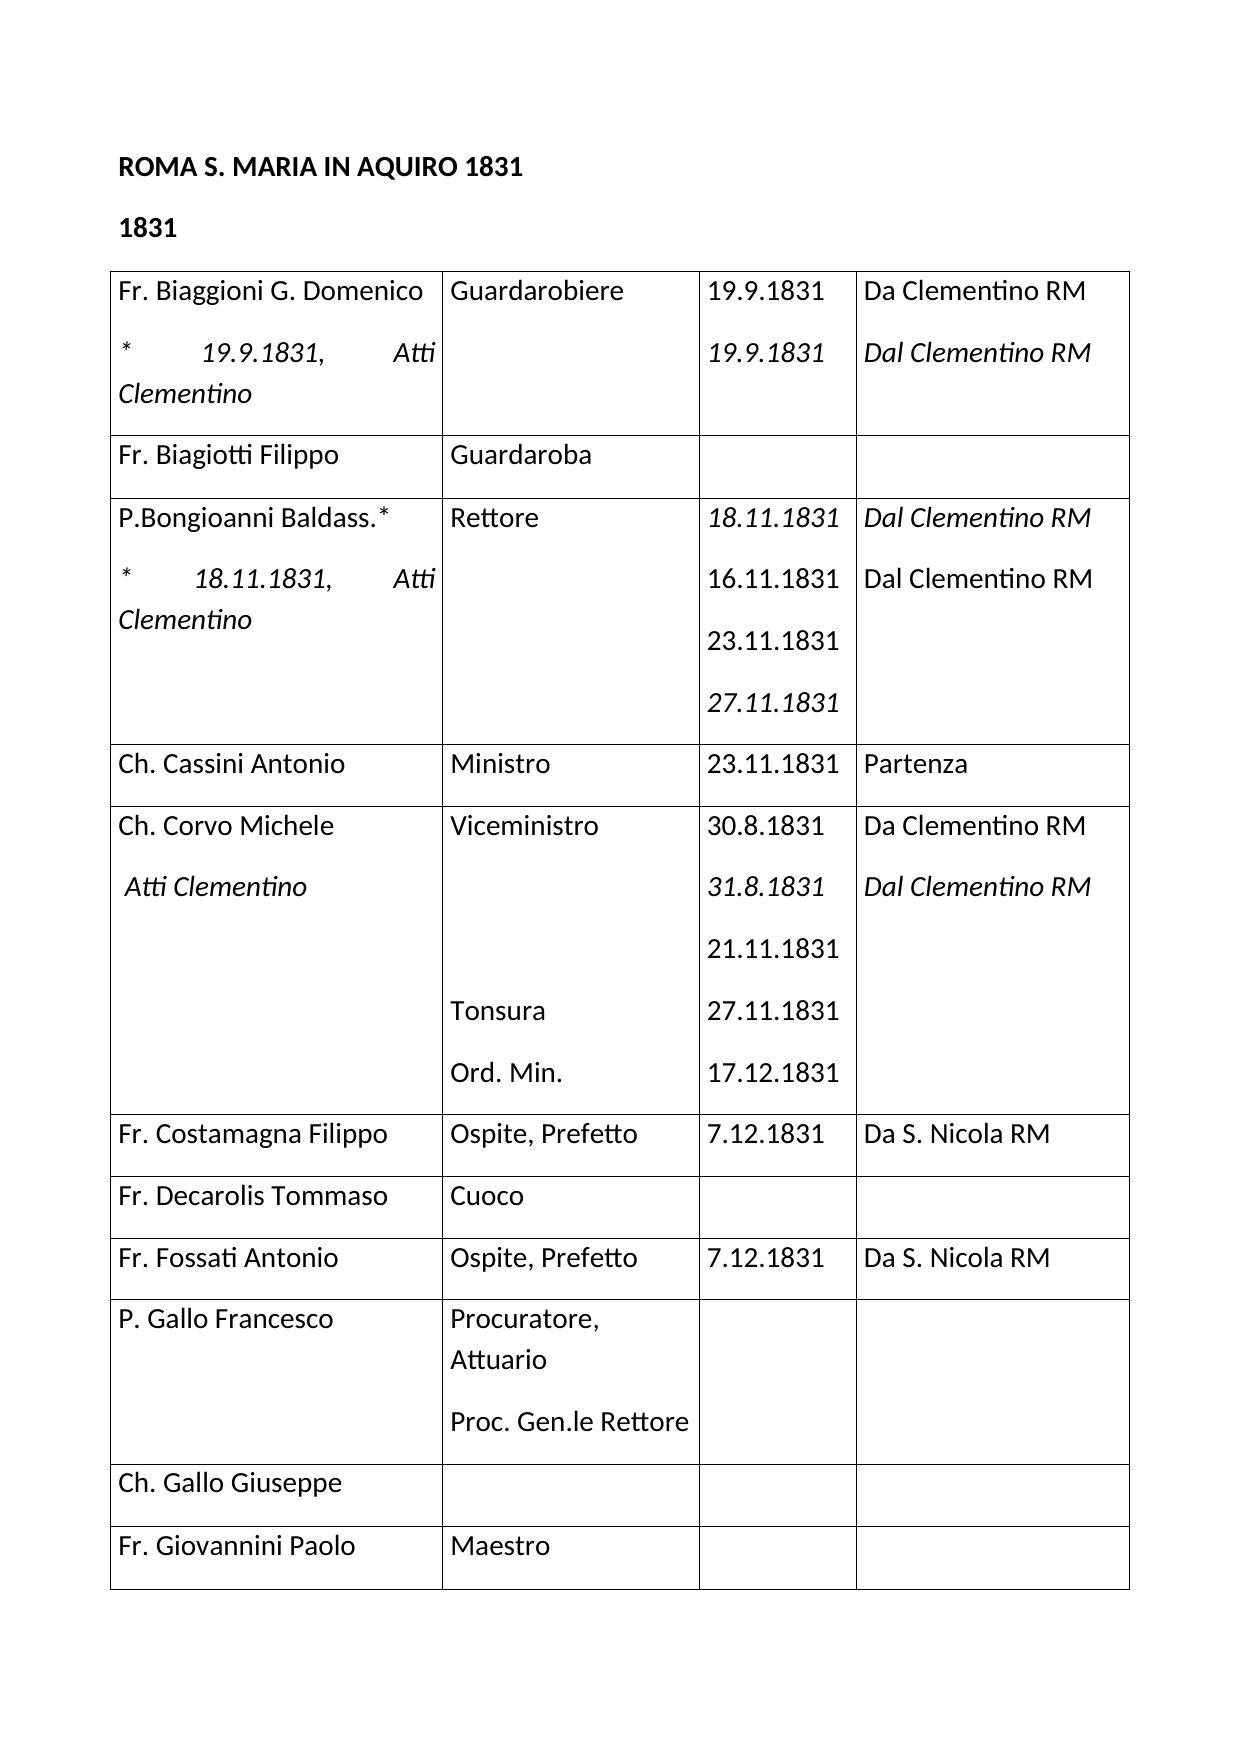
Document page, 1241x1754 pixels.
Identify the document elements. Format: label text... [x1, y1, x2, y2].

table_cell [857, 1465, 1129, 1526]
table_cell 7.12.1831 [700, 1239, 856, 1299]
table_cell Da S. Nicola RM [857, 1115, 1129, 1176]
table_cell Cuoco [443, 1177, 699, 1238]
table_cell P. Gallo Francesco [111, 1300, 442, 1463]
table_header 19.9.1831 19.9.1831 [700, 272, 856, 435]
table_cell Fr. Biagiotti Filippo [111, 436, 442, 498]
table_cell [700, 1300, 856, 1463]
table_header Fr. Biaggioni G. Domenico * 19.9.1831, Atti Clementino [111, 272, 442, 435]
text 1831 [118, 209, 1122, 245]
table_cell [700, 436, 856, 498]
table_cell Fr. Costamagna Filippo [111, 1115, 442, 1176]
text ROMA S. MARIA IN AQUIRO 1831 [118, 148, 1122, 183]
table_cell Ospite, Prefetto [443, 1115, 699, 1176]
table_cell [700, 1465, 856, 1526]
table_cell Fr. Decarolis Tommaso [111, 1177, 442, 1238]
table_cell Ministro [443, 745, 699, 806]
table_cell [443, 1465, 699, 1526]
table_header Guardarobiere [443, 272, 699, 435]
table_cell [857, 436, 1129, 498]
table_cell Ch. Corvo Michele Atti Clementino [111, 807, 442, 1114]
table_cell Da Clementino RM Dal Clementino RM [857, 807, 1129, 1114]
table_cell P.Bongioanni Baldass.* * 18.11.1831, Atti Clementino [111, 499, 442, 744]
table_cell Ospite, Prefetto [443, 1239, 699, 1299]
table_cell Partenza [857, 745, 1129, 806]
table_cell [857, 1527, 1129, 1588]
table_cell 23.11.1831 [700, 745, 856, 806]
table_cell Fr. Fossati Antonio [111, 1239, 442, 1299]
table_cell Procuratore, Attuario Proc. Gen.le Rettore [443, 1300, 699, 1463]
table_cell [700, 1177, 856, 1238]
table_cell Maestro [443, 1527, 699, 1588]
table_cell [700, 1527, 856, 1588]
table_cell Dal Clementino RM Dal Clementino RM [857, 499, 1129, 744]
table_cell Ch. Cassini Antonio [111, 745, 442, 806]
table_header Da Clementino RM Dal Clementino RM [857, 272, 1129, 435]
table_cell Da S. Nicola RM [857, 1239, 1129, 1299]
table_cell Fr. Giovannini Paolo [111, 1527, 442, 1588]
table_cell 30.8.1831 31.8.1831 21.11.1831 27.11.1831 17.12.1831 [700, 807, 856, 1114]
table_cell 7.12.1831 [700, 1115, 856, 1176]
table_cell [857, 1300, 1129, 1463]
table_cell Viceministro Tonsura Ord. Min. [443, 807, 699, 1114]
table_cell 18.11.1831 16.11.1831 23.11.1831 27.11.1831 [700, 499, 856, 744]
table_cell [857, 1177, 1129, 1238]
table_cell Ch. Gallo Giuseppe [111, 1465, 442, 1526]
table_cell Guardaroba [443, 436, 699, 498]
table_cell Rettore [443, 499, 699, 744]
